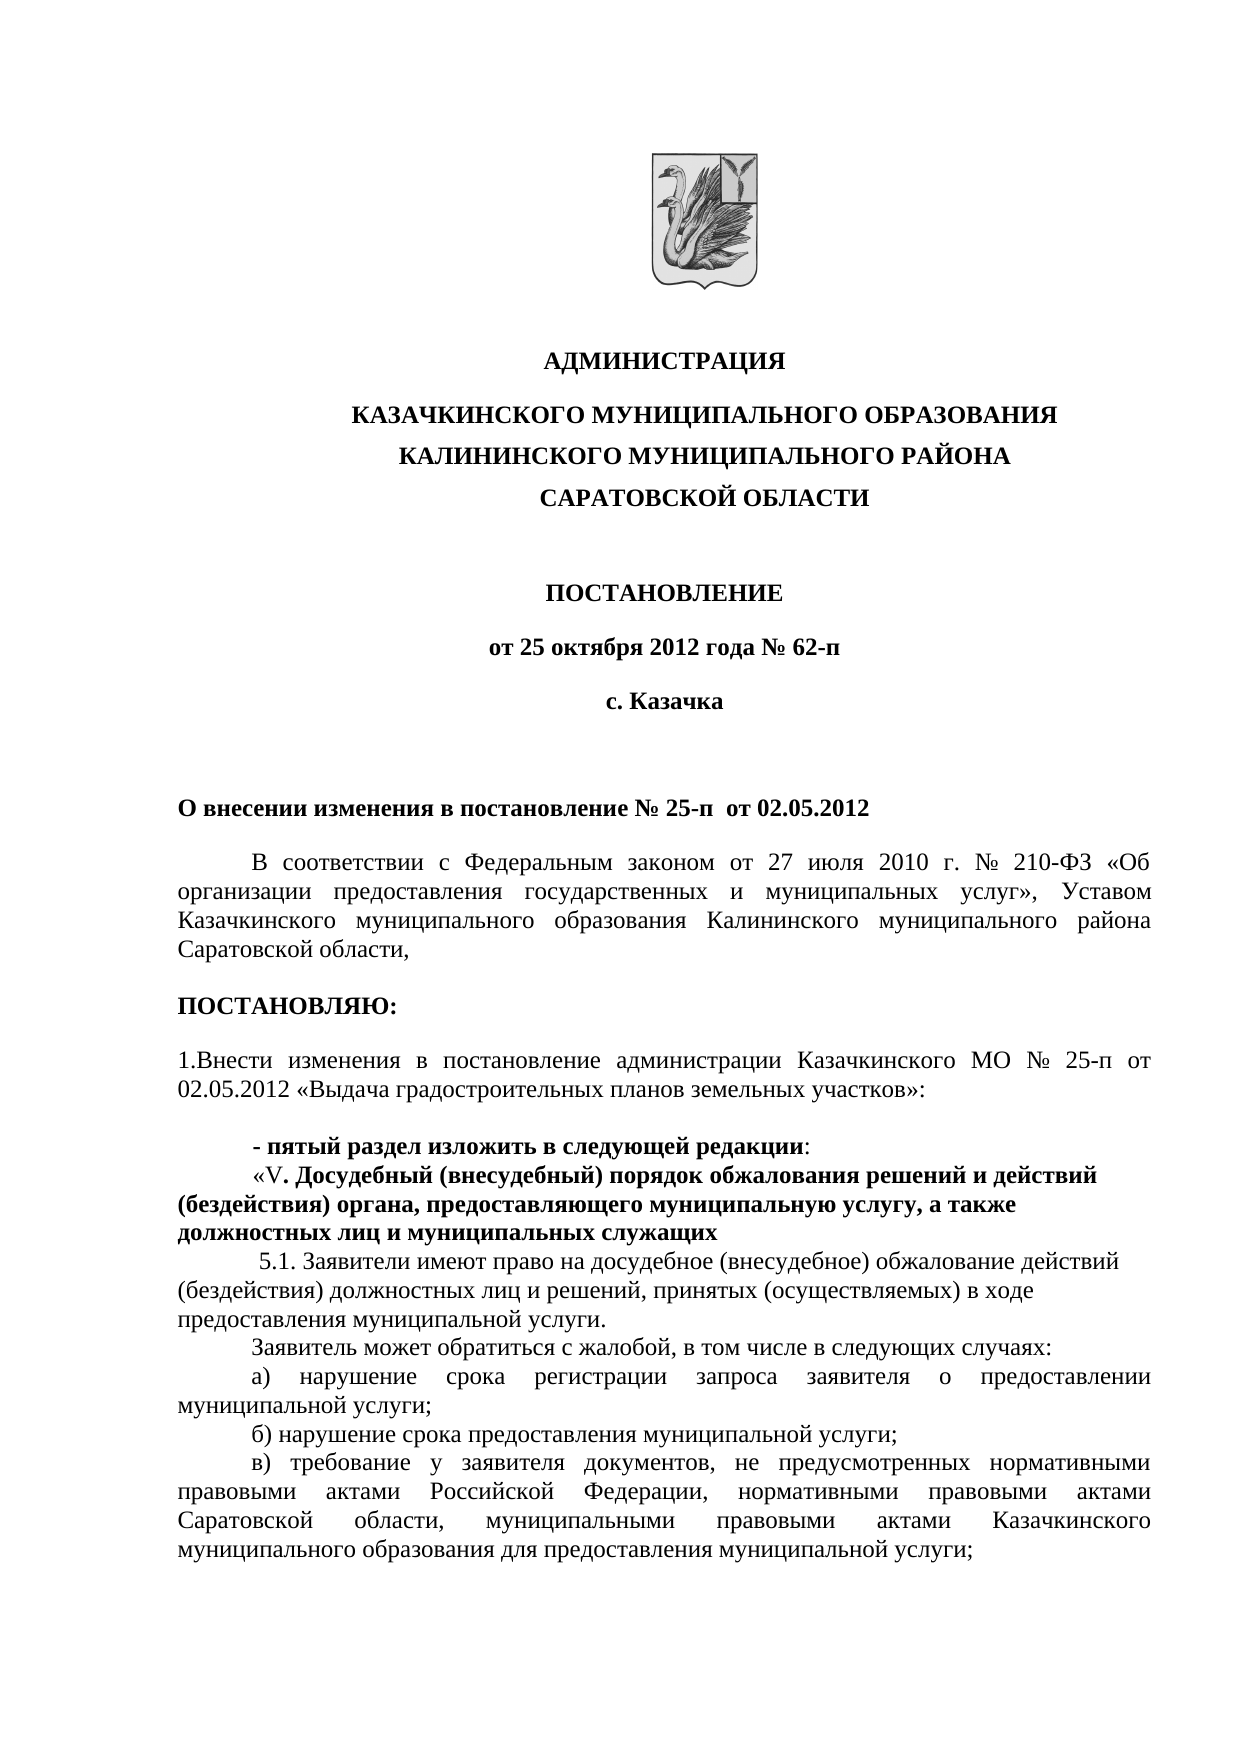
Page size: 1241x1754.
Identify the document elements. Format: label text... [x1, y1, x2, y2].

text 5.1. Заявители имеют право на досудебное (внесудебное) обжалование действий (бездействия) должностных лиц и решений, принятых (осуществляемых) в ходе предоставления муниципальной услуги. [177, 1246, 1152, 1332]
text КАЗАЧКИНСКОГО МУНИЦИПАЛЬНОГО ОБРАЗОВАНИЯ [177, 400, 1158, 428]
picture [651, 153, 758, 290]
text ПОСТАНОВЛЕНИЕ [177, 578, 1152, 607]
text ПОСТАНОВЛЯЮ: [177, 991, 1152, 1020]
text САРАТОВСКОЙ ОБЛАСТИ [177, 483, 1158, 512]
text В соответствии с Федеральным законом от 27 июля 2010 г. № 210-ФЗ «Об организации предоставления государственных и муниципальных услуг», Уставом Казачкинского муниципального образования Калининского муниципального района Саратовской области, [177, 847, 1152, 962]
text 1.Внести изменения в постановление администрации Казачкинского МО № 25-п от 02.05.2012 «Выдача градостроительных планов земельных участков»: [177, 1045, 1152, 1102]
text в) требование у заявителя документов, не предусмотренных нормативными правовыми актами Российской Федерации, нормативными правовыми актами Саратовской области, муниципальными правовыми актами Казачкинского муниципального образования для предоставления муниципальной услуги; [177, 1447, 1152, 1562]
text с. Казачка [177, 686, 1152, 714]
text б) нарушение срока предоставления муниципальной услуги; [177, 1419, 1152, 1447]
text АДМИНИСТРАЦИЯ [177, 346, 1152, 375]
text от 25 октября 2012 года № 62-п [177, 632, 1152, 661]
text КАЛИНИНСКОГО МУНИЦИПАЛЬНОГО РАЙОНА [177, 441, 1158, 470]
text «V. Досудебный (внесудебный) порядок обжалования решений и действий (бездействия) органа, предоставляющего муниципальную услугу, а также должностных лиц и муниципальных служащих [177, 1160, 1152, 1246]
text - пятый раздел изложить в следующей редакции: [177, 1131, 1152, 1160]
text О внесении изменения в постановление № 25-п от 02.05.2012 [177, 793, 1152, 822]
text Заявитель может обратиться с жалобой, в том числе в следующих случаях: [177, 1332, 1152, 1361]
text а) нарушение срока регистрации запроса заявителя о предоставлении муниципальной услуги; [177, 1361, 1152, 1419]
